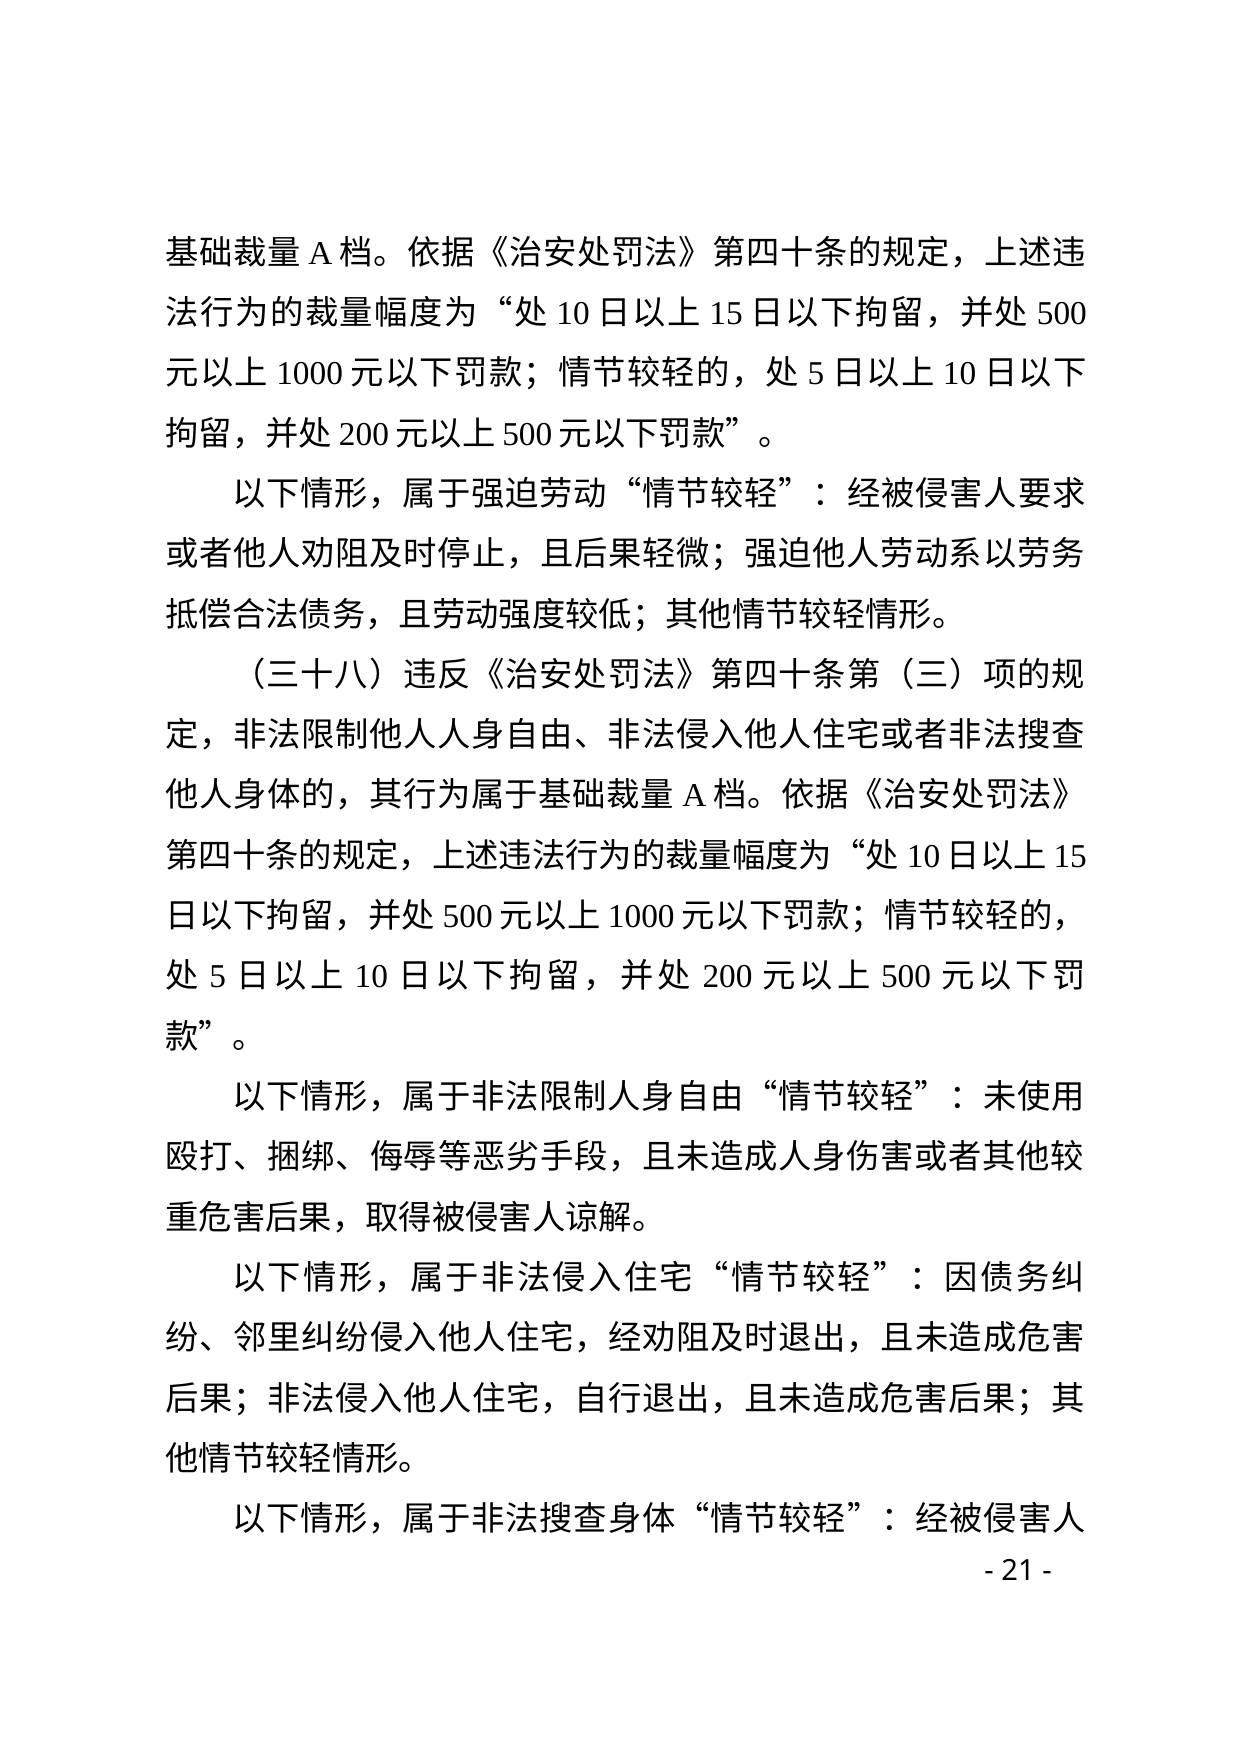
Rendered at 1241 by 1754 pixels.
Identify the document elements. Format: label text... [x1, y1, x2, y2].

text 以下情形，属于非法侵入住宅“情节较轻”：因债务纠纷、邻里纠纷侵入他人住宅，经劝阻及时退出，且未造成危害后果；非法侵入他人住宅，自行退出，且未造成危害后果；其他情节较轻情形。 [165, 1245, 1087, 1486]
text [165, 219, 1087, 461]
text （三十八）违反《治安处罚法》第四十条第（三）项的规定，非法限制他人人身自由、非法侵入他人住宅或者非法搜查他人身体的，其行为属于基础裁量A档。依据《治安处罚法》第四十条的规定，上述违法行为的裁量幅度为“处10日以上15日以下拘留，并处500元以上1000元以下罚款；情节较轻的，处5日以上10日以下拘留，并处200元以上500元以下罚款”。 [165, 642, 1087, 1064]
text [165, 1486, 1087, 1546]
text 以下情形，属于非法限制人身自由“情节较轻”：未使用殴打、捆绑、侮辱等恶劣手段，且未造成人身伤害或者其他较重危害后果，取得被侵害人谅解。 [165, 1064, 1087, 1245]
text 以下情形，属于强迫劳动“情节较轻”：经被侵害人要求或者他人劝阻及时停止，且后果轻微；强迫他人劳动系以劳务抵偿合法债务，且劳动强度较低；其他情节较轻情形。 [165, 461, 1087, 642]
